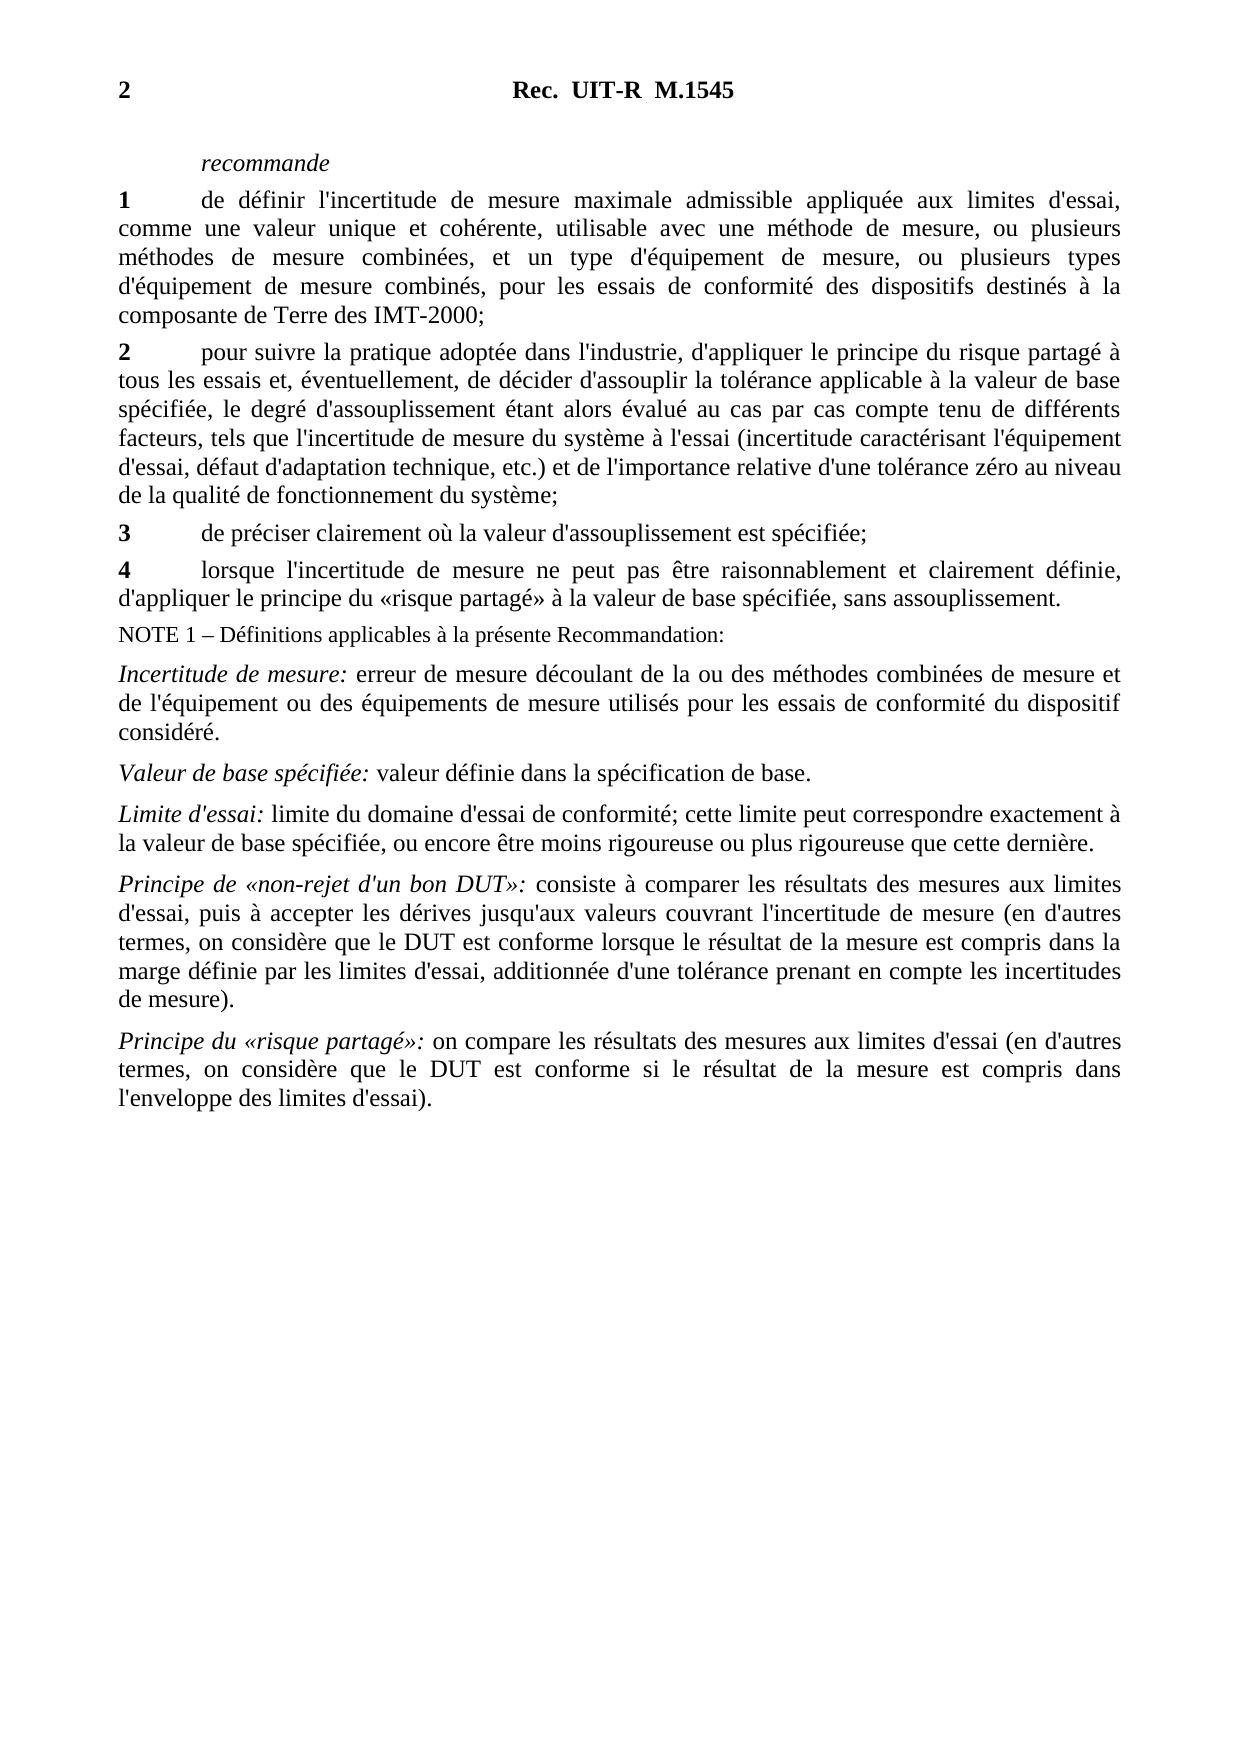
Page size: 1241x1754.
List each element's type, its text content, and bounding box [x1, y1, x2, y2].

text 4 lorsque l'incertitude de mesure ne peut pas être raisonnablement et clairement définie, d'appliquer le principe du «risque partagé» à la valeur de base spécifiée, sans assouplissement. [118, 555, 1122, 612]
text Incertitude de mesure: erreur de mesure découlant de la ou des méthodes combinées de mesure et de l'équipement ou des équipements de mesure utilisés pour les essais de conformité du dispositif considéré. [118, 659, 1122, 746]
text 1 de définir l'incertitude de mesure maximale admissible appliquée aux limites d'essai, comme une valeur unique et cohérente, utilisable avec une méthode de mesure, ou plusieurs méthodes de mesure combinées, et un type d'équipement de mesure, ou plusieurs types d'équipement de mesure combinés, pour les essais de conformité des dispositifs destinés à la composante de Terre des IMT-2000; [118, 185, 1122, 328]
text 2 pour suivre la pratique adoptée dans l'industrie, d'appliquer le principe du risque partagé à tous les essais et, éventuellement, de décider d'assouplir la tolérance applicable à la valeur de base spécifiée, le degré d'assouplissement étant alors évalué au cas par cas compte tenu de différents facteurs, tels que l'incertitude de mesure du système à l'essai (incertitude caractérisant l'équipement d'essai, défaut d'adaptation technique, etc.) et de l'importance relative d'une tolérance zéro au niveau de la qualité de fonctionnement du système; [118, 337, 1122, 509]
text Principe du «risque partagé»: on compare les résultats des mesures aux limites d'essai (en d'autres termes, on considère que le DUT est conforme si le résultat de la mesure est compris dans l'enveloppe des limites d'essai). [118, 1026, 1122, 1112]
text NOTE 1 – Définitions applicables à la présente Recommandation: [118, 621, 1122, 647]
text Limite d'essai: limite du domaine d'essai de conformité; cette limite peut correspondre exactement à la valeur de base spécifiée, ou encore être moins rigoureuse ou plus rigoureuse que cette dernière. [118, 799, 1122, 857]
text recommande [201, 148, 1122, 176]
text 3 de préciser clairement où la valeur d'assouplissement est spécifiée; [118, 518, 1122, 546]
text Valeur de base spécifiée: valeur définie dans la spécification de base. [118, 758, 1122, 787]
text Principe de «non-rejet d'un bon DUT»: consiste à comparer les résultats des mesures aux limites d'essai, puis à accepter les dérives jusqu'aux valeurs couvrant l'incertitude de mesure (en d'autres termes, on considère que le DUT est conforme lorsque le résultat de la mesure est compris dans la marge définie par les limites d'essai, additionnée d'une tolérance prenant en compte les incertitudes de mesure). [118, 869, 1122, 1013]
